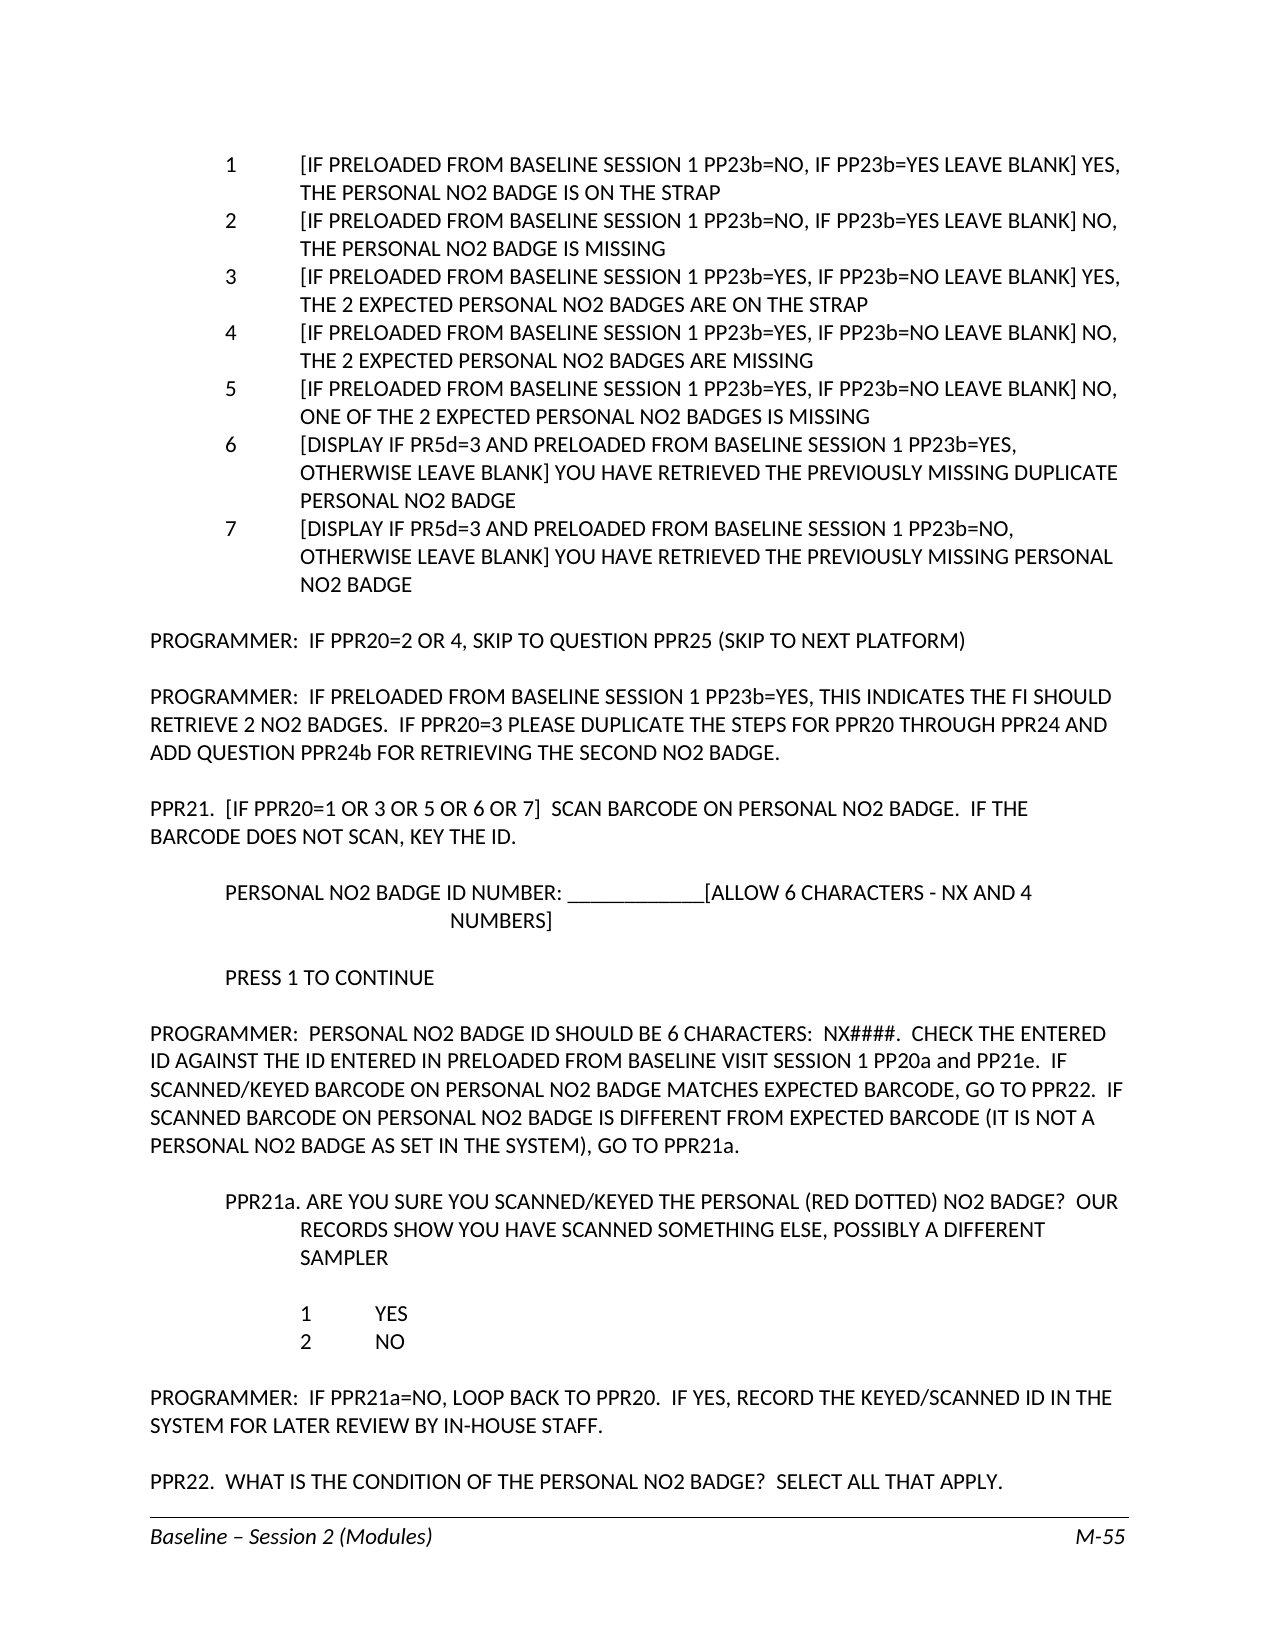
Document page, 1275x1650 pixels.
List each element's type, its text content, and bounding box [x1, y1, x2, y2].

list [IF PRELOADED FROM BASELINE SESSION 1 PP23b=YES, IF PP23b=NO LEAVE BLANK] NO, THE 2 EXPECTED PERSONAL NO2 BADGES ARE MISSING [225, 318, 1125, 374]
list [IF PRELOADED FROM BASELINE SESSION 1 PP23b=YES, IF PP23b=NO LEAVE BLANK] NO, ONE OF THE 2 EXPECTED PERSONAL NO2 BADGES IS MISSING [225, 374, 1125, 430]
text PRESS 1 TO CONTINUE [225, 963, 1125, 991]
text PROGRAMMER: IF PRELOADED FROM BASELINE SESSION 1 PP23b=YES, THIS INDICATES THE FI SHOULD RETRIEVE 2 NO2 BADGES. IF PPR20=3 PLEASE DUPLICATE THE STEPS FOR PPR20 THROUGH PPR24 AND ADD QUESTION PPR24b FOR RETRIEVING THE SECOND NO2 BADGE. [150, 682, 1125, 766]
list YES [300, 1299, 1125, 1327]
text PROGRAMMER: IF PPR21a=NO, LOOP BACK TO PPR20. IF YES, RECORD THE KEYED/SCANNED ID IN THE SYSTEM FOR LATER REVIEW BY IN-HOUSE STAFF. [150, 1383, 1125, 1439]
list [DISPLAY IF PR5d=3 AND PRELOADED FROM BASELINE SESSION 1 PP23b=YES, OTHERWISE LEAVE BLANK] YOU HAVE RETRIEVED THE PREVIOUSLY MISSING DUPLICATE PERSONAL NO2 BADGE [225, 430, 1125, 514]
list [DISPLAY IF PR5d=3 AND PRELOADED FROM BASELINE SESSION 1 PP23b=NO, OTHERWISE LEAVE BLANK] YOU HAVE RETRIEVED THE PREVIOUSLY MISSING PERSONAL NO2 BADGE [225, 514, 1125, 598]
text PPR21. [IF PPR20=1 OR 3 OR 5 OR 6 OR 7] SCAN BARCODE ON PERSONAL NO2 BADGE. IF THE BARCODE DOES NOT SCAN, KEY THE ID. [150, 794, 1125, 851]
text PROGRAMMER: IF PPR20=2 OR 4, SKIP TO QUESTION PPR25 (SKIP TO NEXT PLATFORM) [150, 626, 1125, 654]
text PROGRAMMER: PERSONAL NO2 BADGE ID SHOULD BE 6 CHARACTERS: NX####. CHECK THE ENTERED ID AGAINST THE ID ENTERED IN PRELOADED FROM BASELINE VISIT SESSION 1 PP20a and PP21e. IF SCANNED/KEYED BARCODE ON PERSONAL NO2 BADGE MATCHES EXPECTED BARCODE, GO TO PPR22. IF SCANNED BARCODE ON PERSONAL NO2 BADGE IS DIFFERENT FROM EXPECTED BARCODE (IT IS NOT A PERSONAL NO2 BADGE AS SET IN THE SYSTEM), GO TO PPR21a. [150, 1019, 1125, 1159]
text PPR21a. ARE YOU SURE YOU SCANNED/KEYED THE PERSONAL (RED DOTTED) NO2 BADGE? OUR RECORDS SHOW YOU HAVE SCANNED SOMETHING ELSE, POSSIBLY A DIFFERENT SAMPLER [225, 1187, 1125, 1271]
text PERSONAL NO2 BADGE ID NUMBER: ____________[ALLOW 6 CHARACTERS - NX AND 4 NUMBERS] [225, 878, 1125, 934]
list [IF PRELOADED FROM BASELINE SESSION 1 PP23b=NO, IF PP23b=YES LEAVE BLANK] NO, THE PERSONAL NO2 BADGE IS MISSING [225, 206, 1125, 262]
list NO [300, 1327, 1125, 1355]
list [IF PRELOADED FROM BASELINE SESSION 1 PP23b=YES, IF PP23b=NO LEAVE BLANK] YES, THE 2 EXPECTED PERSONAL NO2 BADGES ARE ON THE STRAP [225, 262, 1125, 318]
text PPR22. WHAT IS THE CONDITION OF THE PERSONAL NO2 BADGE? SELECT ALL THAT APPLY. [150, 1467, 1125, 1495]
list [IF PRELOADED FROM BASELINE SESSION 1 PP23b=NO, IF PP23b=YES LEAVE BLANK] YES, THE PERSONAL NO2 BADGE IS ON THE STRAP [225, 150, 1125, 206]
